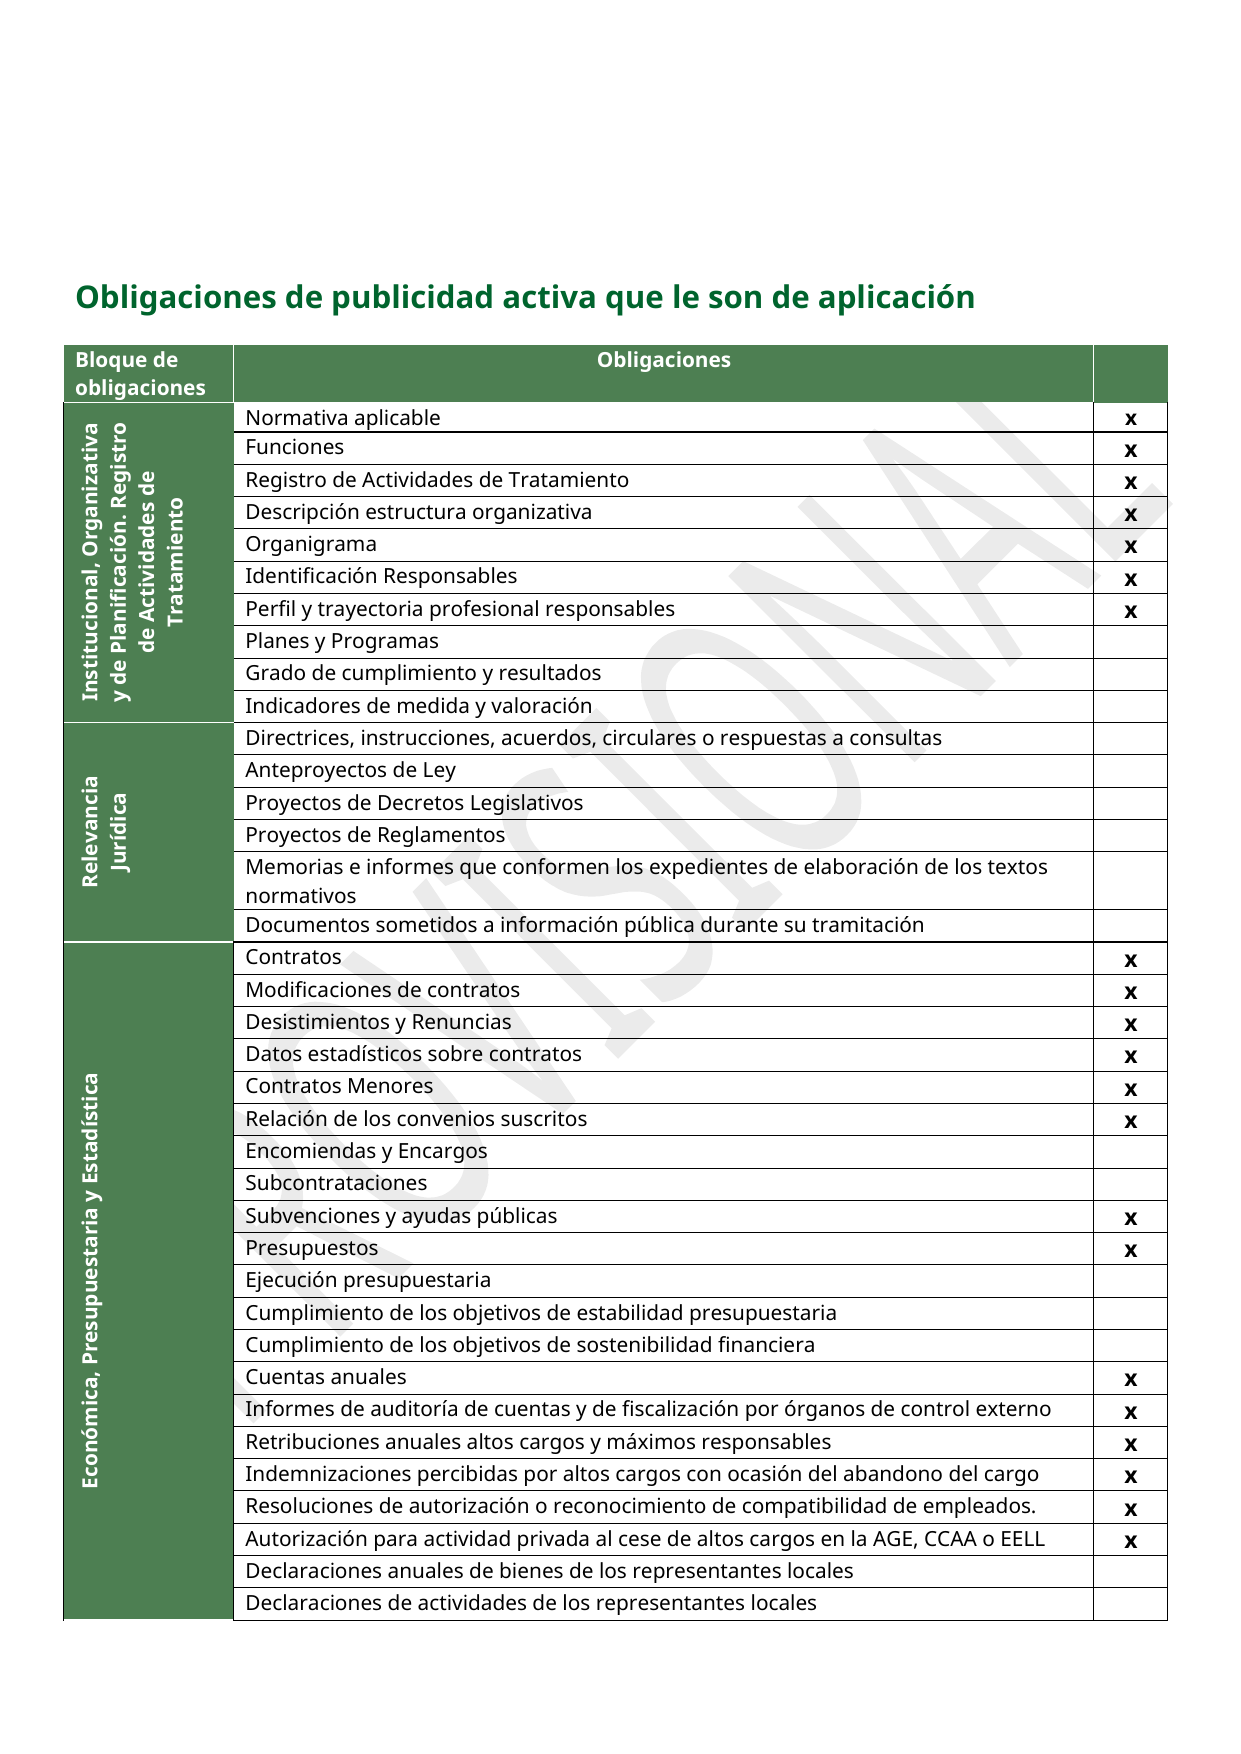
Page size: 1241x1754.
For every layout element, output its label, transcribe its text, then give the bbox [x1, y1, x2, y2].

table_cell x [1094, 594, 1167, 625]
table_cell x [1094, 943, 1167, 974]
table_cell x [1094, 1039, 1167, 1071]
table_cell Encomiendas y Encargos [234, 1136, 1093, 1167]
table_cell x [1094, 562, 1167, 593]
table_cell [1094, 852, 1167, 909]
table_cell Ejecución presupuestaria [234, 1265, 1093, 1297]
table_cell x [1094, 1427, 1167, 1458]
table_cell x [1094, 1104, 1167, 1135]
table_cell Perfil y trayectoria profesional responsables [234, 594, 1093, 625]
table_cell [1094, 1588, 1167, 1619]
table_cell Registro de Actividades de Tratamiento [234, 465, 1093, 496]
table_cell [1094, 788, 1167, 819]
table_cell Proyectos de Decretos Legislativos [234, 788, 1093, 819]
table_cell Resoluciones de autorización o reconocimiento de compatibilidad de empleados. [234, 1491, 1093, 1523]
table_cell x [1094, 1524, 1167, 1555]
text Obligaciones de publicidad activa que le son de aplicación [75, 275, 1165, 318]
table_cell Planes y Programas [234, 626, 1093, 657]
table_cell Retribuciones anuales altos cargos y máximos responsables [234, 1427, 1093, 1458]
table_cell x [1094, 1007, 1167, 1038]
table_cell Organigrama [234, 529, 1093, 561]
table_cell Directrices, instrucciones, acuerdos, circulares o respuestas a consultas [234, 723, 1093, 754]
table_cell Declaraciones anuales de bienes de los representantes locales [234, 1556, 1093, 1587]
table_cell x [1094, 403, 1167, 431]
table_cell [1094, 1330, 1167, 1361]
table_cell Proyectos de Reglamentos [234, 820, 1093, 851]
table_cell Identificación Responsables [234, 562, 1093, 593]
table_cell [1094, 820, 1167, 851]
table_cell [1094, 1265, 1167, 1297]
table_cell [1094, 1136, 1167, 1167]
table_cell x [1094, 465, 1167, 496]
table_cell Grado de cumplimiento y resultados [234, 659, 1093, 690]
table_cell [1094, 1298, 1167, 1329]
table_cell x [1094, 433, 1167, 464]
table_cell Documentos sometidos a información pública durante su tramitación [234, 910, 1093, 941]
table_cell x [1094, 1233, 1167, 1264]
table_cell Indemnizaciones percibidas por altos cargos con ocasión del abandono del cargo [234, 1459, 1093, 1490]
table_cell Institucional, Organizativa y de Planificación. Registro de Actividades de Tratamiento [64, 403, 234, 722]
table_header Bloque de obligaciones [64, 345, 233, 402]
table_cell x [1094, 1072, 1167, 1103]
table_cell [1094, 1169, 1167, 1200]
table_cell Normativa aplicable [234, 402, 1093, 431]
table_cell Contratos [234, 943, 1093, 974]
table_cell x [1094, 975, 1167, 1006]
table_cell Cumplimiento de los objetivos de estabilidad presupuestaria [234, 1298, 1093, 1329]
table_cell x [1094, 1395, 1167, 1426]
table_cell Indicadores de medida y valoración [234, 691, 1093, 722]
table_cell Relevancia Jurídica [64, 723, 234, 941]
table_cell Relación de los convenios suscritos [234, 1104, 1093, 1135]
table_cell Memorias e informes que conformen los expedientes de elaboración de los textos normativos [234, 852, 1093, 909]
table_cell x [1094, 1201, 1167, 1232]
table_cell Subvenciones y ayudas públicas [234, 1201, 1093, 1232]
table_cell [1094, 723, 1167, 754]
table_cell [1094, 626, 1167, 657]
table_cell Anteproyectos de Ley [234, 755, 1093, 787]
table_cell Desistimientos y Renuncias [234, 1007, 1093, 1038]
table_cell Informes de auditoría de cuentas y de fiscalización por órganos de control externo [234, 1395, 1093, 1426]
table_cell Descripción estructura organizativa [234, 497, 1093, 528]
table_cell [1094, 910, 1167, 941]
table_cell Económica, Presupuestaria y Estadística [64, 943, 233, 1619]
table_cell Declaraciones de actividades de los representantes locales [234, 1588, 1093, 1619]
table_cell [1094, 1556, 1167, 1587]
table_cell x [1094, 1491, 1167, 1523]
table_cell Cumplimiento de los objetivos de sostenibilidad financiera [234, 1330, 1093, 1361]
table_cell x [1094, 497, 1167, 528]
table_cell Autorización para actividad privada al cese de altos cargos en la AGE, CCAA o EELL [234, 1524, 1093, 1555]
table_cell Subcontrataciones [234, 1169, 1093, 1200]
table_cell Modificaciones de contratos [234, 975, 1093, 1006]
table_cell Datos estadísticos sobre contratos [234, 1039, 1093, 1071]
table_cell x [1094, 529, 1167, 561]
table_cell [1094, 659, 1167, 690]
table_cell Presupuestos [234, 1233, 1093, 1264]
table_cell x [1094, 1459, 1167, 1490]
table_cell Cuentas anuales [234, 1362, 1093, 1393]
table_cell [1094, 755, 1167, 787]
table_cell Funciones [234, 433, 1093, 464]
table_cell [1094, 691, 1167, 722]
table_cell Contratos Menores [234, 1072, 1093, 1103]
table_header Obligaciones [234, 345, 1093, 402]
table_header [1094, 345, 1167, 402]
table_cell x [1094, 1362, 1167, 1393]
